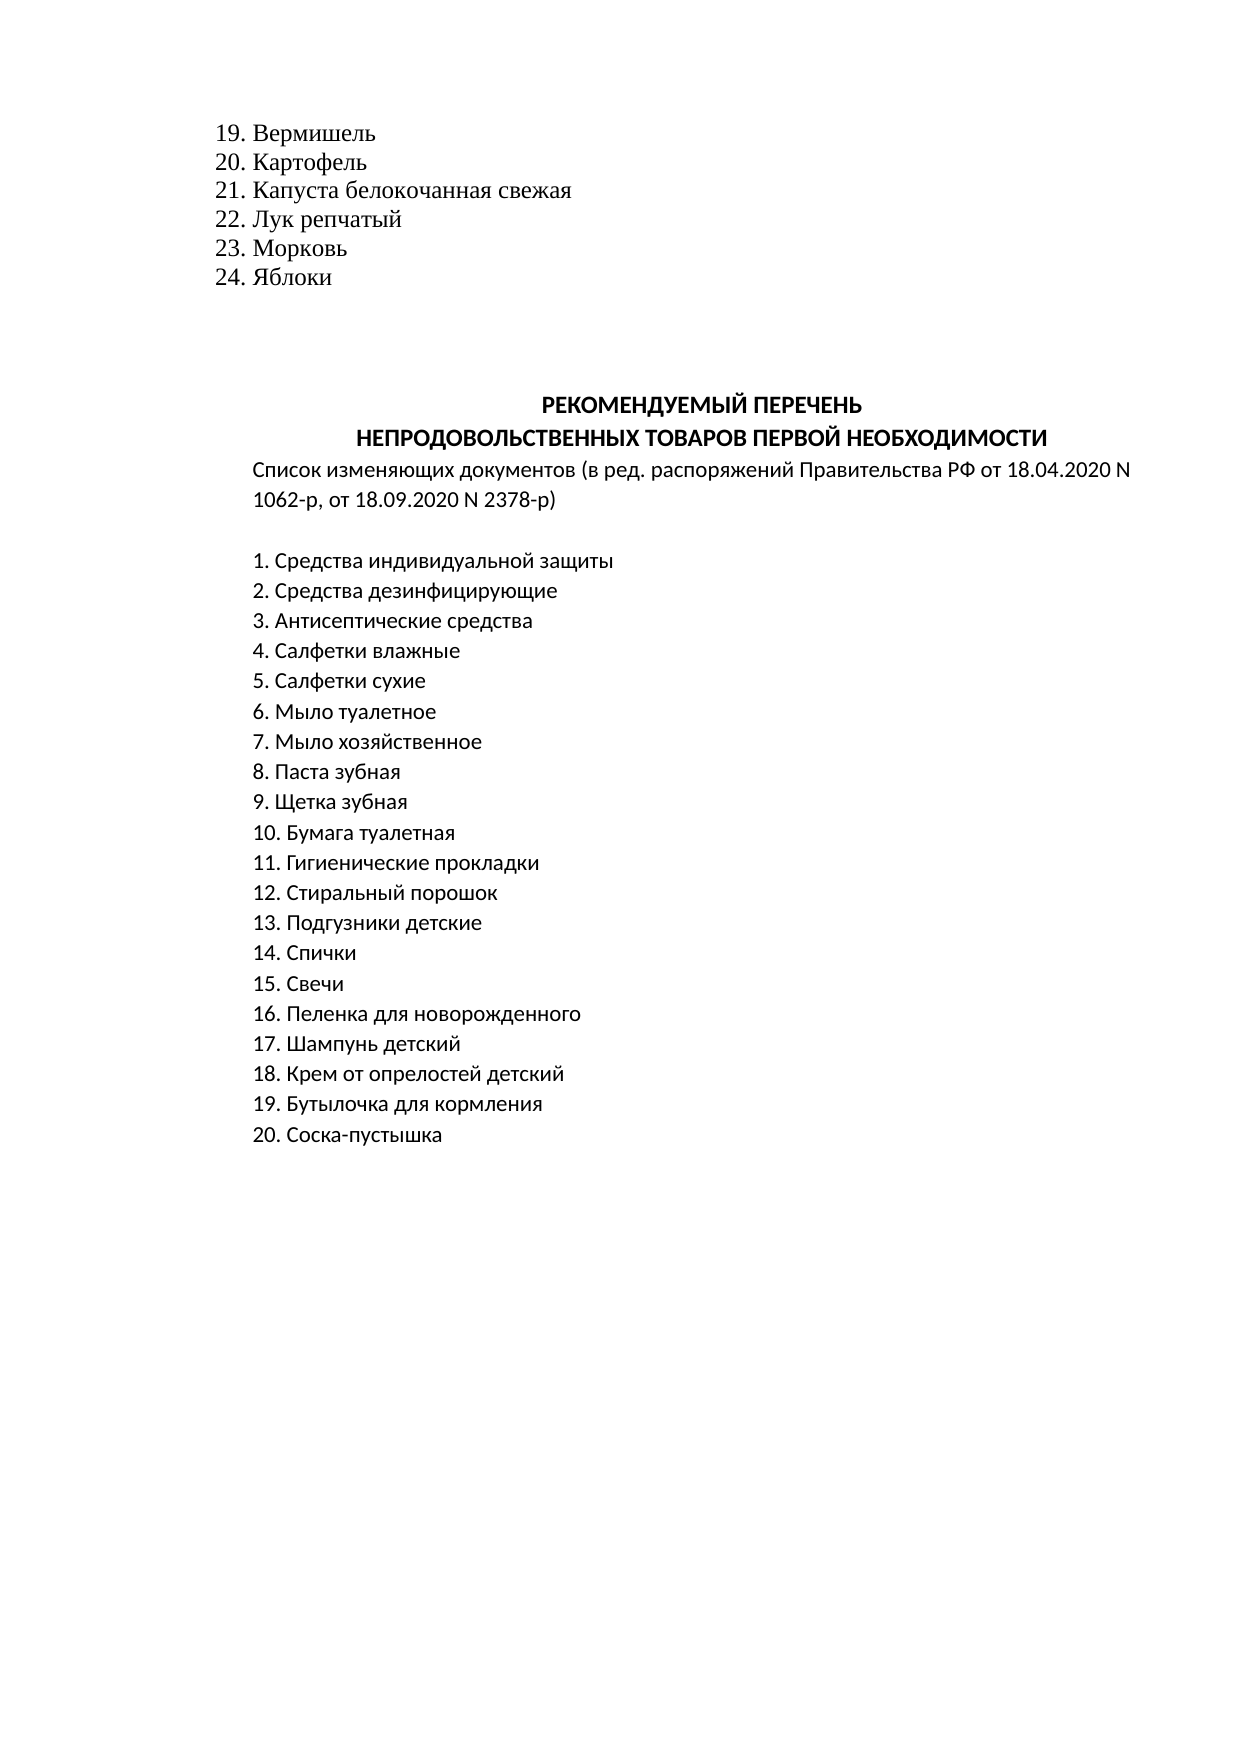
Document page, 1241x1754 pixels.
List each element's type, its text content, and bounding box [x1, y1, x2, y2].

list 8. Паста зубная [252, 757, 1152, 785]
list 7. Мыло хозяйственное [252, 727, 1152, 755]
list НЕПРОДОВОЛЬСТВЕННЫХ ТОВАРОВ ПЕРВОЙ НЕОБХОДИМОСТИ [252, 422, 1152, 453]
list Список изменяющих документов (в ред. распоряжений Правительства РФ от 18.04.2020 N 1062-р, от 18.09.2020 N 2378-р) [252, 455, 1152, 513]
list 4. Салфетки влажные [252, 636, 1152, 664]
list 18. Крем от опрелостей детский [252, 1059, 1152, 1087]
list 11. Гигиенические прокладки 12. Стиральный порошок [252, 848, 1152, 906]
list РЕКОМЕНДУЕМЫЙ ПЕРЕЧЕНЬ [252, 389, 1152, 420]
list 13. Подгузники детские [252, 908, 1152, 936]
list Картофель [215, 147, 1152, 176]
list 9. Щетка зубная [252, 787, 1152, 816]
list 3. Антисептические средства [252, 606, 1152, 634]
list Лук репчатый [215, 204, 1152, 233]
list Капуста белокочанная свежая [215, 176, 1152, 204]
list 2. Средства дезинфицирующие [252, 576, 1152, 604]
list 14. Спички [252, 938, 1152, 967]
list 20. Соска-пустышка [252, 1120, 1152, 1148]
list 15. Свечи [252, 969, 1152, 997]
list 1. Средства индивидуальной защиты [252, 546, 1152, 574]
list 10. Бумага туалетная [252, 818, 1152, 846]
list Морковь [215, 233, 1152, 262]
list 16. Пеленка для новорожденного [252, 999, 1152, 1027]
list Яблоки [215, 262, 1152, 291]
list 17. Шампунь детский [252, 1029, 1152, 1057]
list 19. Бутылочка для кормления [252, 1089, 1152, 1118]
list 6. Мыло туалетное [252, 697, 1152, 725]
list Вермишель [215, 118, 1152, 147]
list 5. Салфетки сухие [252, 667, 1152, 695]
